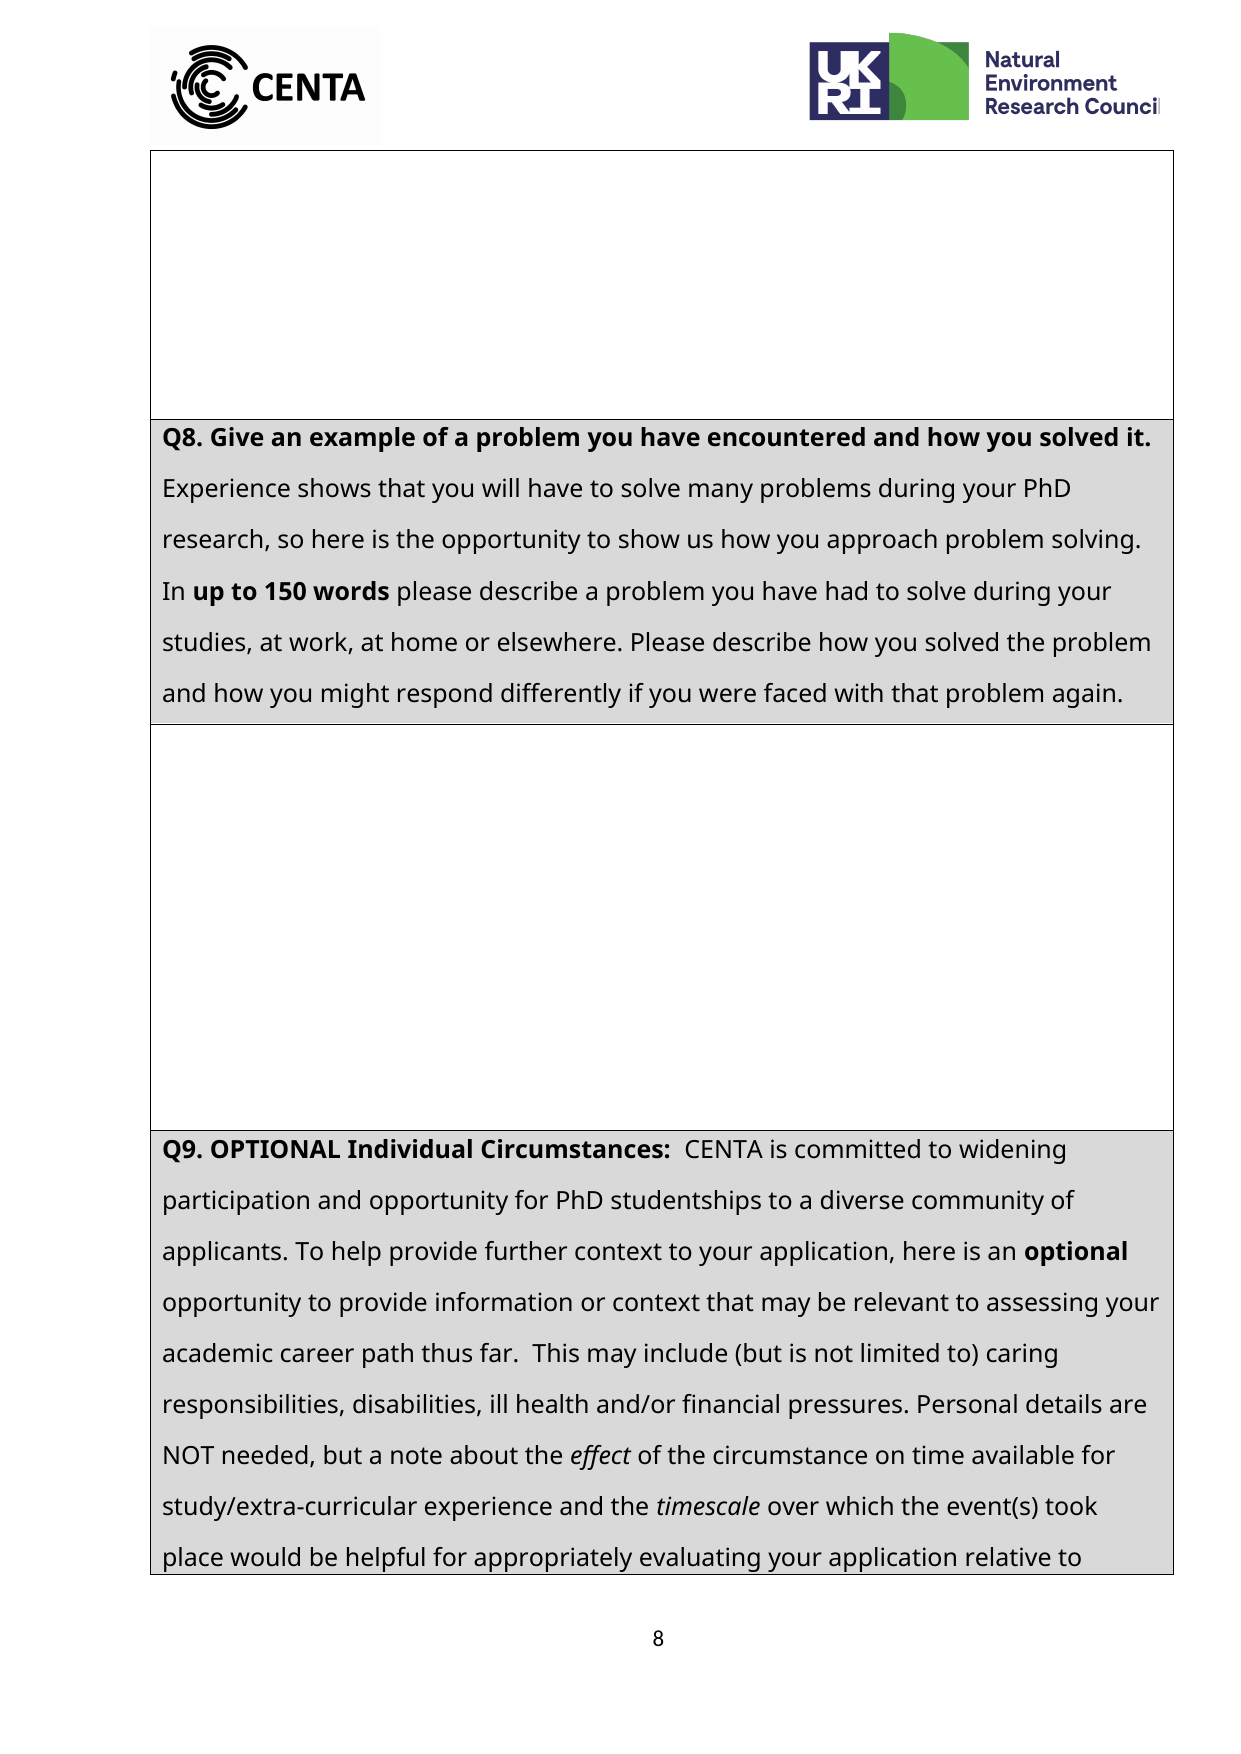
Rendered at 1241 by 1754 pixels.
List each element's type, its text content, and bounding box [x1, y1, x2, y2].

picture [150, 26, 382, 145]
table_cell [151, 151, 1173, 419]
picture [809, 32, 1160, 121]
table_cell Q8. Give an example of a problem you have encountered and how you solved it. Experience shows that you will have to solve many problems during your PhD research, so here is the opportunity to show us how you approach problem solving. In up to 150 words please describe a problem you have had to solve during your studies, at work, at home or elsewhere. Please describe how you solved the problem and how you might respond differently if you were faced with that problem again. [151, 420, 1173, 723]
table_cell [151, 725, 1173, 1130]
